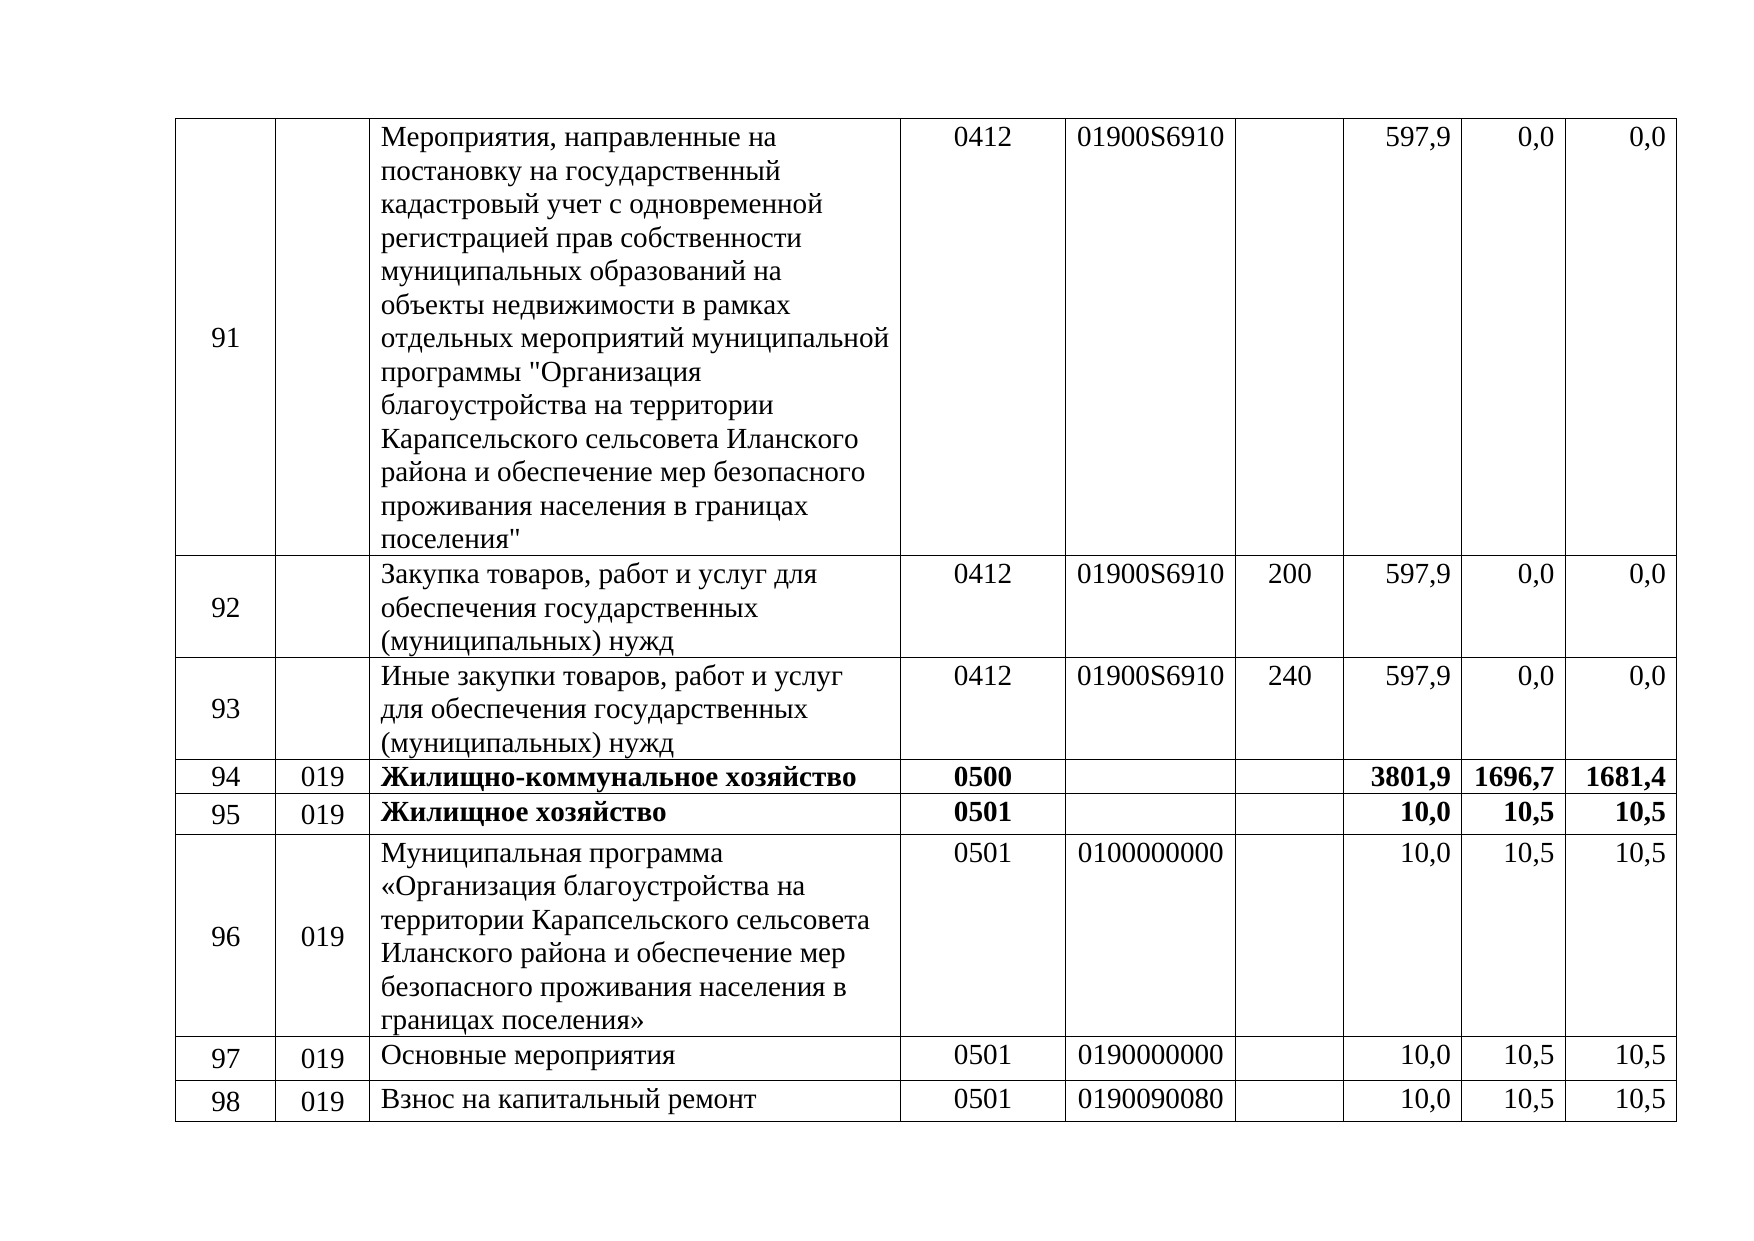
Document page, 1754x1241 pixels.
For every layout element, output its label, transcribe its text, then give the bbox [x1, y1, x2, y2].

table_cell Жилищно-коммунальное хозяйство [370, 760, 900, 793]
table_cell 92 [176, 556, 275, 657]
table_cell 0412 [901, 119, 1065, 555]
table_cell 0501 [901, 835, 1065, 1036]
table_cell 597,9 [1344, 556, 1461, 657]
table_cell 10,0 [1344, 1037, 1461, 1080]
table_cell Основные мероприятия [370, 1037, 900, 1080]
table_cell 0412 [901, 658, 1065, 758]
table_cell 200 [1236, 556, 1343, 657]
table_cell 019 [276, 1081, 369, 1121]
table_cell 1681,4 [1566, 760, 1676, 793]
table_cell 0501 [901, 1081, 1065, 1121]
table_cell [1236, 835, 1343, 1036]
table_cell 019 [276, 835, 369, 1036]
table_cell [1066, 760, 1235, 793]
table_cell 0501 [901, 794, 1065, 834]
table_cell [1066, 794, 1235, 834]
table_cell 01900S6910 [1066, 556, 1235, 657]
table_cell 93 [176, 658, 275, 758]
table_cell 10,5 [1462, 1037, 1565, 1080]
table_cell 0190000000 [1066, 1037, 1235, 1080]
table_cell [1236, 794, 1343, 834]
table_cell 1696,7 [1462, 760, 1565, 793]
table_cell 94 [176, 760, 275, 793]
table_cell 01900S6910 [1066, 658, 1235, 758]
table_cell 10,0 [1344, 1081, 1461, 1121]
table_cell 0,0 [1462, 556, 1565, 657]
table_cell 97 [176, 1037, 275, 1080]
table_cell 95 [176, 794, 275, 834]
table_cell 019 [276, 794, 369, 834]
table_cell 0,0 [1462, 119, 1565, 555]
table_cell Закупка товаров, работ и услуг для обеспечения государственных (муниципальных) нужд [370, 556, 900, 657]
table_cell Мероприятия, направленные на постановку на государственный кадастровый учет с одновременной регистрацией прав собственности муниципальных образований на объекты недвижимости в рамках отдельных мероприятий муниципальной программы "Организация благоустройства на территории Карапсельского сельсовета Иланского района и обеспечение мер безопасного проживания населения в границах поселения" [370, 119, 900, 555]
table_cell 0501 [901, 1037, 1065, 1080]
table_cell 10,0 [1344, 835, 1461, 1036]
table_cell [276, 556, 369, 657]
table_cell 597,9 [1344, 119, 1461, 555]
table_cell [1236, 119, 1343, 555]
table_cell 10,5 [1566, 1081, 1676, 1121]
table_cell 10,5 [1566, 1037, 1676, 1080]
table_cell 240 [1236, 658, 1343, 758]
table_cell 0500 [901, 760, 1065, 793]
table_cell 0,0 [1566, 556, 1676, 657]
table_cell Жилищное хозяйство [370, 794, 900, 834]
table_cell 10,5 [1566, 794, 1676, 834]
table_cell Иные закупки товаров, работ и услуг для обеспечения государственных (муниципальных) нужд [370, 658, 900, 758]
table_cell [276, 658, 369, 758]
table_cell 019 [276, 760, 369, 793]
table_cell 01900S6910 [1066, 119, 1235, 555]
table_cell 98 [176, 1081, 275, 1121]
table_cell [1236, 760, 1343, 793]
table_cell [276, 119, 369, 555]
table_cell 91 [176, 119, 275, 555]
table_cell 0100000000 [1066, 835, 1235, 1036]
table_cell 0,0 [1566, 119, 1676, 555]
table_cell 10,5 [1462, 1081, 1565, 1121]
table_cell 0,0 [1566, 658, 1676, 758]
table_cell Муниципальная программа «Организация благоустройства на территории Карапсельского сельсовета Иланского района и обеспечение мер безопасного проживания населения в границах поселения» [370, 835, 900, 1036]
table_cell 3801,9 [1344, 760, 1461, 793]
table_cell 0,0 [1462, 658, 1565, 758]
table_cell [370, 1081, 900, 1121]
table_cell 96 [176, 835, 275, 1036]
table_cell 597,9 [1344, 658, 1461, 758]
table_cell 10,0 [1344, 794, 1461, 834]
table_cell 10,5 [1566, 835, 1676, 1036]
table_cell 0412 [901, 556, 1065, 657]
table_cell 10,5 [1462, 794, 1565, 834]
table_cell 019 [276, 1037, 369, 1080]
table_cell 10,5 [1462, 835, 1565, 1036]
table_cell [1236, 1037, 1343, 1080]
table_cell 0190090080 [1066, 1081, 1235, 1121]
table_cell [1236, 1081, 1343, 1121]
